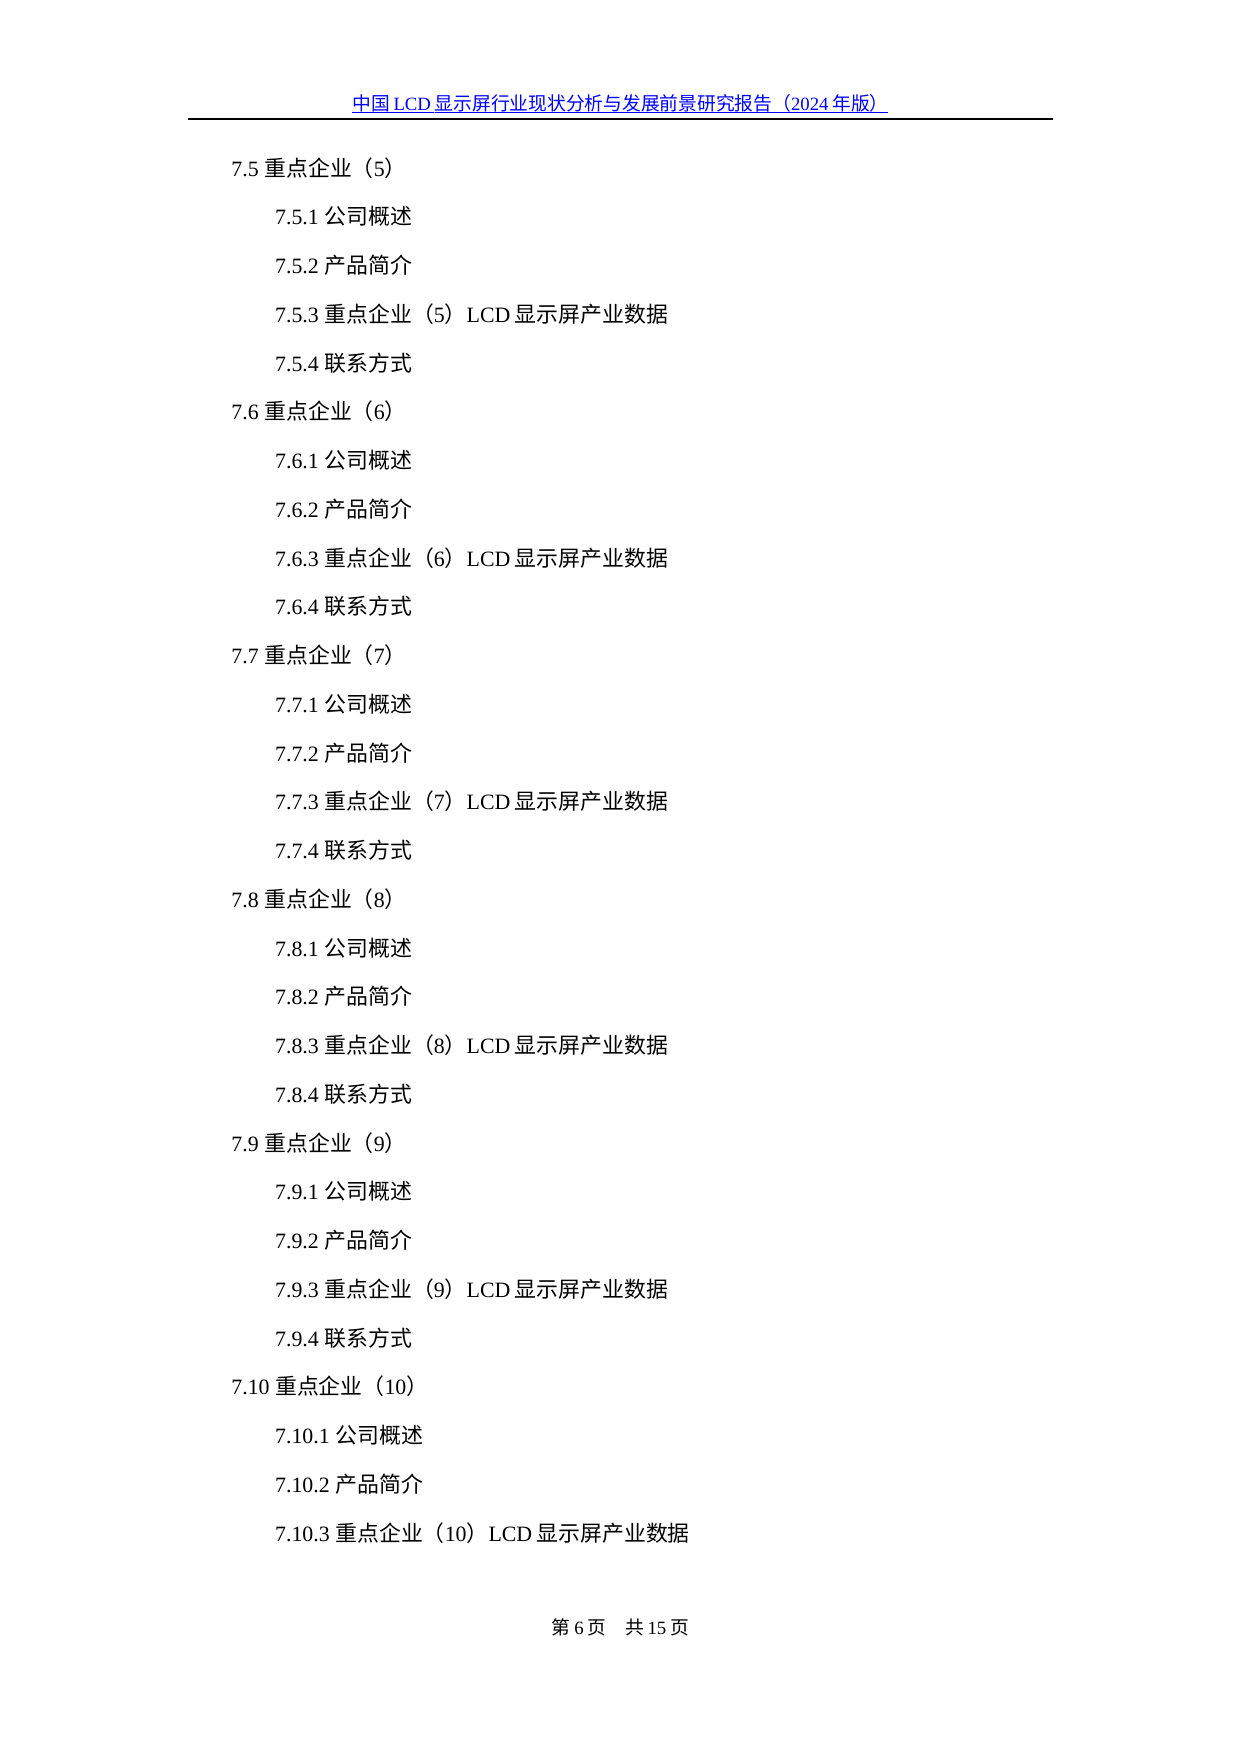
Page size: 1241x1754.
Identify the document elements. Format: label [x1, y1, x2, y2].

text [187, 150, 1053, 1548]
